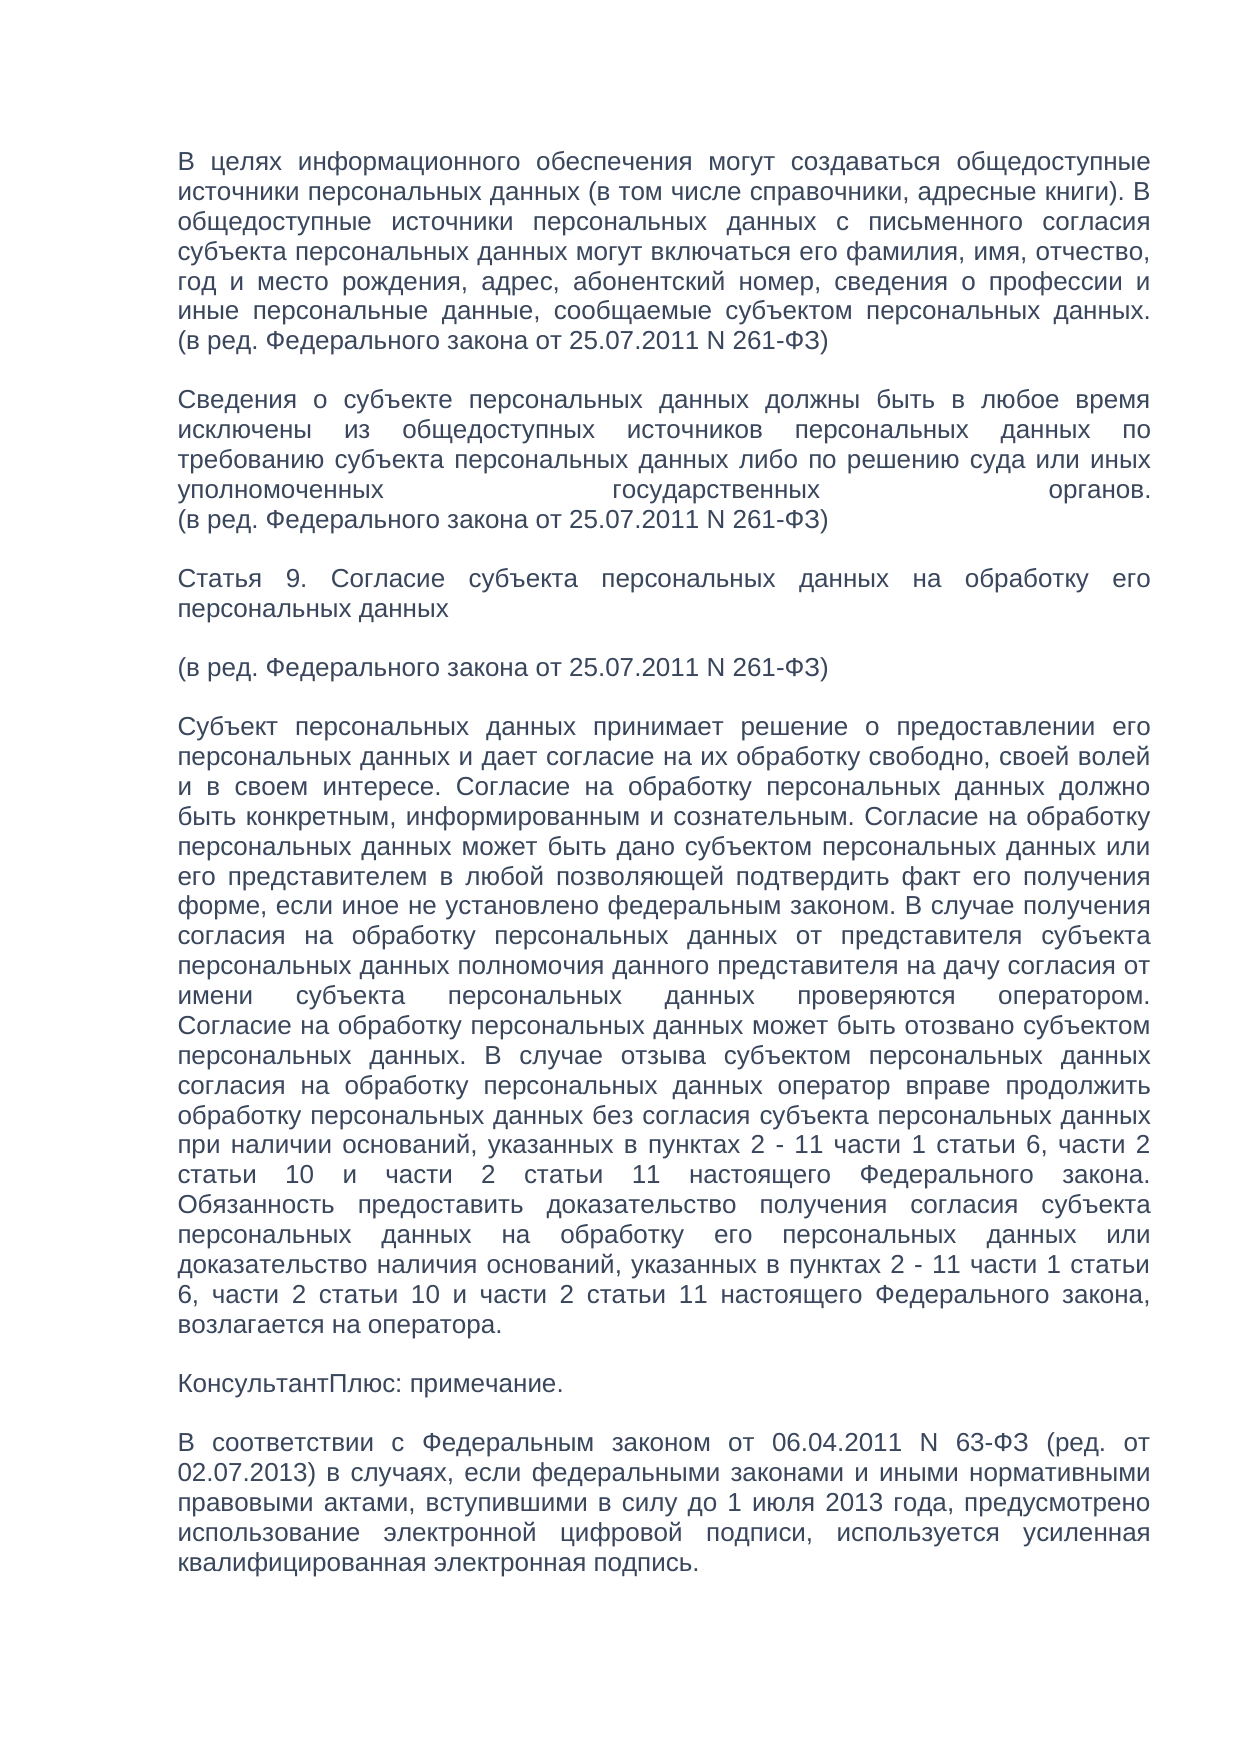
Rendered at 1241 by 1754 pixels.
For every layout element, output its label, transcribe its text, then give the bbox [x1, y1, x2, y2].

text Сведения о субъекте персональных данных должны быть в любое время исключены из общедоступных источников персональных данных по требованию субъекта персональных данных либо по решению суда или иных уполномоченных государственных органов. (в ред. Федерального закона от 25.07.2011 N 261-ФЗ) [177, 384, 1152, 534]
text Субъект персональных данных принимает решение о предоставлении его персональных данных и дает согласие на их обработку свободно, своей волей и в своем интересе. Согласие на обработку персональных данных должно быть конкретным, информированным и сознательным. Согласие на обработку персональных данных может быть дано субъектом персональных данных или его представителем в любой позволяющей подтвердить факт его получения форме, если иное не установлено федеральным законом. В случае получения согласия на обработку персональных данных от представителя субъекта персональных данных полномочия данного представителя на дачу согласия от имени субъекта персональных данных проверяются оператором. Согласие на обработку персональных данных может быть отозвано субъектом персональных данных. В случае отзыва субъектом персональных данных согласия на обработку персональных данных оператор вправе продолжить обработку персональных данных без согласия субъекта персональных данных при наличии оснований, указанных в пунктах 2 - 11 части 1 статьи 6, части 2 статьи 10 и части 2 статьи 11 настоящего Федерального закона. Обязанность предоставить доказательство получения согласия субъекта персональных данных на обработку его персональных данных или доказательство наличия оснований, указанных в пунктах 2 - 11 части 1 статьи 6, части 2 статьи 10 и части 2 статьи 11 настоящего Федерального закона, возлагается на оператора. [177, 711, 1152, 1339]
text Статья 9. Согласие субъекта персональных данных на обработку его персональных данных [177, 563, 1152, 623]
text КонсультантПлюс: примечание. [177, 1368, 1152, 1398]
text В соответствии с Федеральным законом от 06.04.2011 N 63-ФЗ (ред. от 02.07.2013) в случаях, если федеральными законами и иными нормативными правовыми актами, вступившими в силу до 1 июля 2013 года, предусмотрено использование электронной цифровой подписи, используется усиленная квалифицированная электронная подпись. [177, 1427, 1152, 1577]
text (в ред. Федерального закона от 25.07.2011 N 261-ФЗ) [177, 652, 1152, 682]
text В целях информационного обеспечения могут создаваться общедоступные источники персональных данных (в том числе справочники, адресные книги). В общедоступные источники персональных данных с письменного согласия субъекта персональных данных могут включаться его фамилия, имя, отчество, год и место рождения, адрес, абонентский номер, сведения о профессии и иные персональные данные, сообщаемые субъектом персональных данных. (в ред. Федерального закона от 25.07.2011 N 261-ФЗ) [177, 146, 1152, 355]
